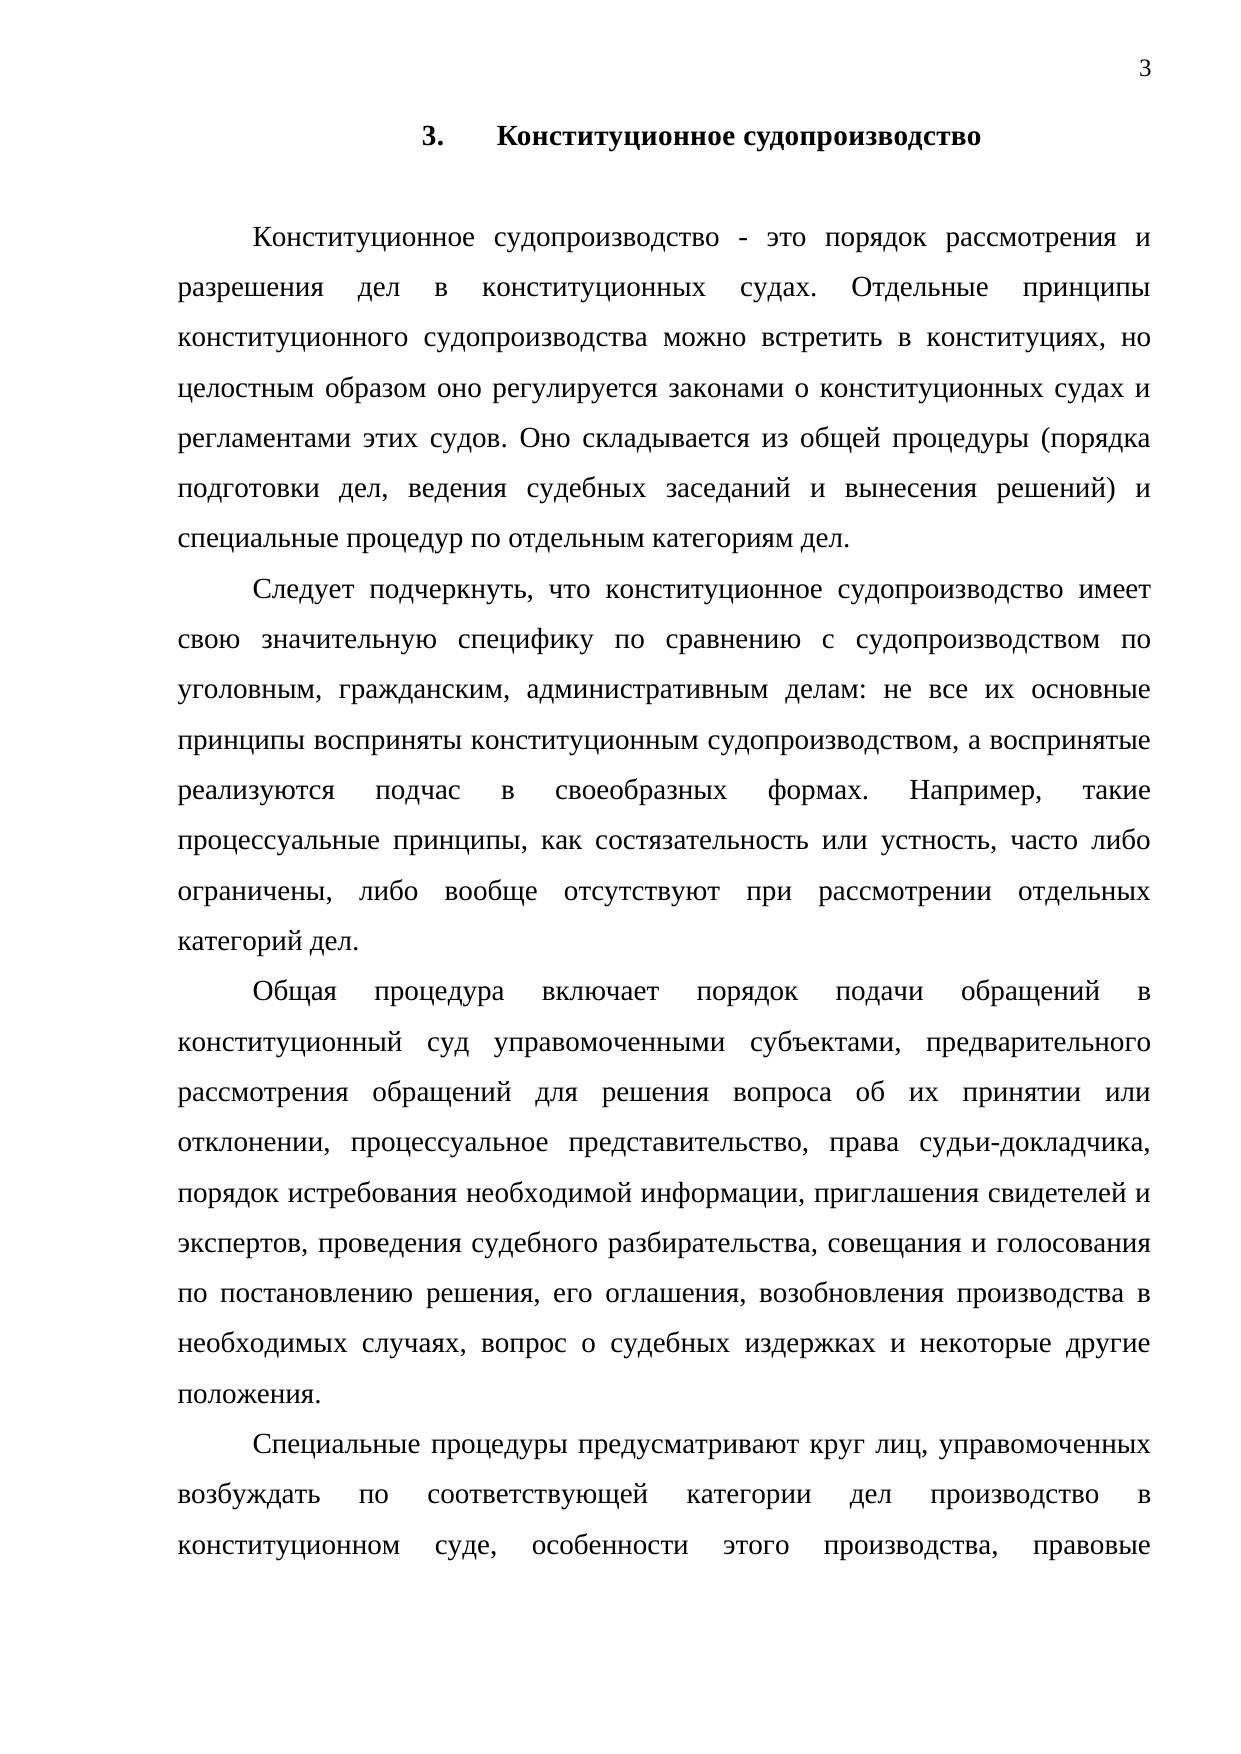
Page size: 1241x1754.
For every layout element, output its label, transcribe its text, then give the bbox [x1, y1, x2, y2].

text Следует подчеркнуть, что конституционное судопроизводство имеет свою значительную специфику по сравнению с судопроизводством по уголовным, гражданским, административным делам: не все их основные принципы восприняты конституционным судопроизводством, а воспринятые реализуются подчас в своеобразных формах. Например, такие процессуальные принципы, как состязательность или устность, часто либо ограничены, либо вообще отсутствуют при рассмотрении отдельных категорий дел. [177, 571, 1152, 957]
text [177, 1426, 1152, 1560]
subtitle Конституционное судопроизводство [177, 118, 1152, 152]
text Общая процедура включает порядок подачи обращений в конституционный суд управомоченными субъектами, предварительного рассмотрения обращений для решения вопроса об их принятии или отклонении, процессуальное представительство, права судьи-докладчика, порядок истребования необходимой информации, приглашения свидетелей и экспертов, проведения судебного разбирательства, совещания и голосования по постановлению решения, его оглашения, возобновления производства в необходимых случаях, вопрос о судебных издержках и некоторые другие положения. [177, 973, 1152, 1409]
text Конституционное судопроизводство - это порядок рассмотрения и разрешения дел в конституционных судах. Отдельные принципы конституционного судопроизводства можно встретить в конституциях, но целостным образом оно регулируется законами о конституционных судах и регламентами этих судов. Оно складывается из общей процедуры (порядка подготовки дел, ведения судебных заседаний и вынесения решений) и специальные процедур по отдельным категориям дел. [177, 219, 1152, 554]
